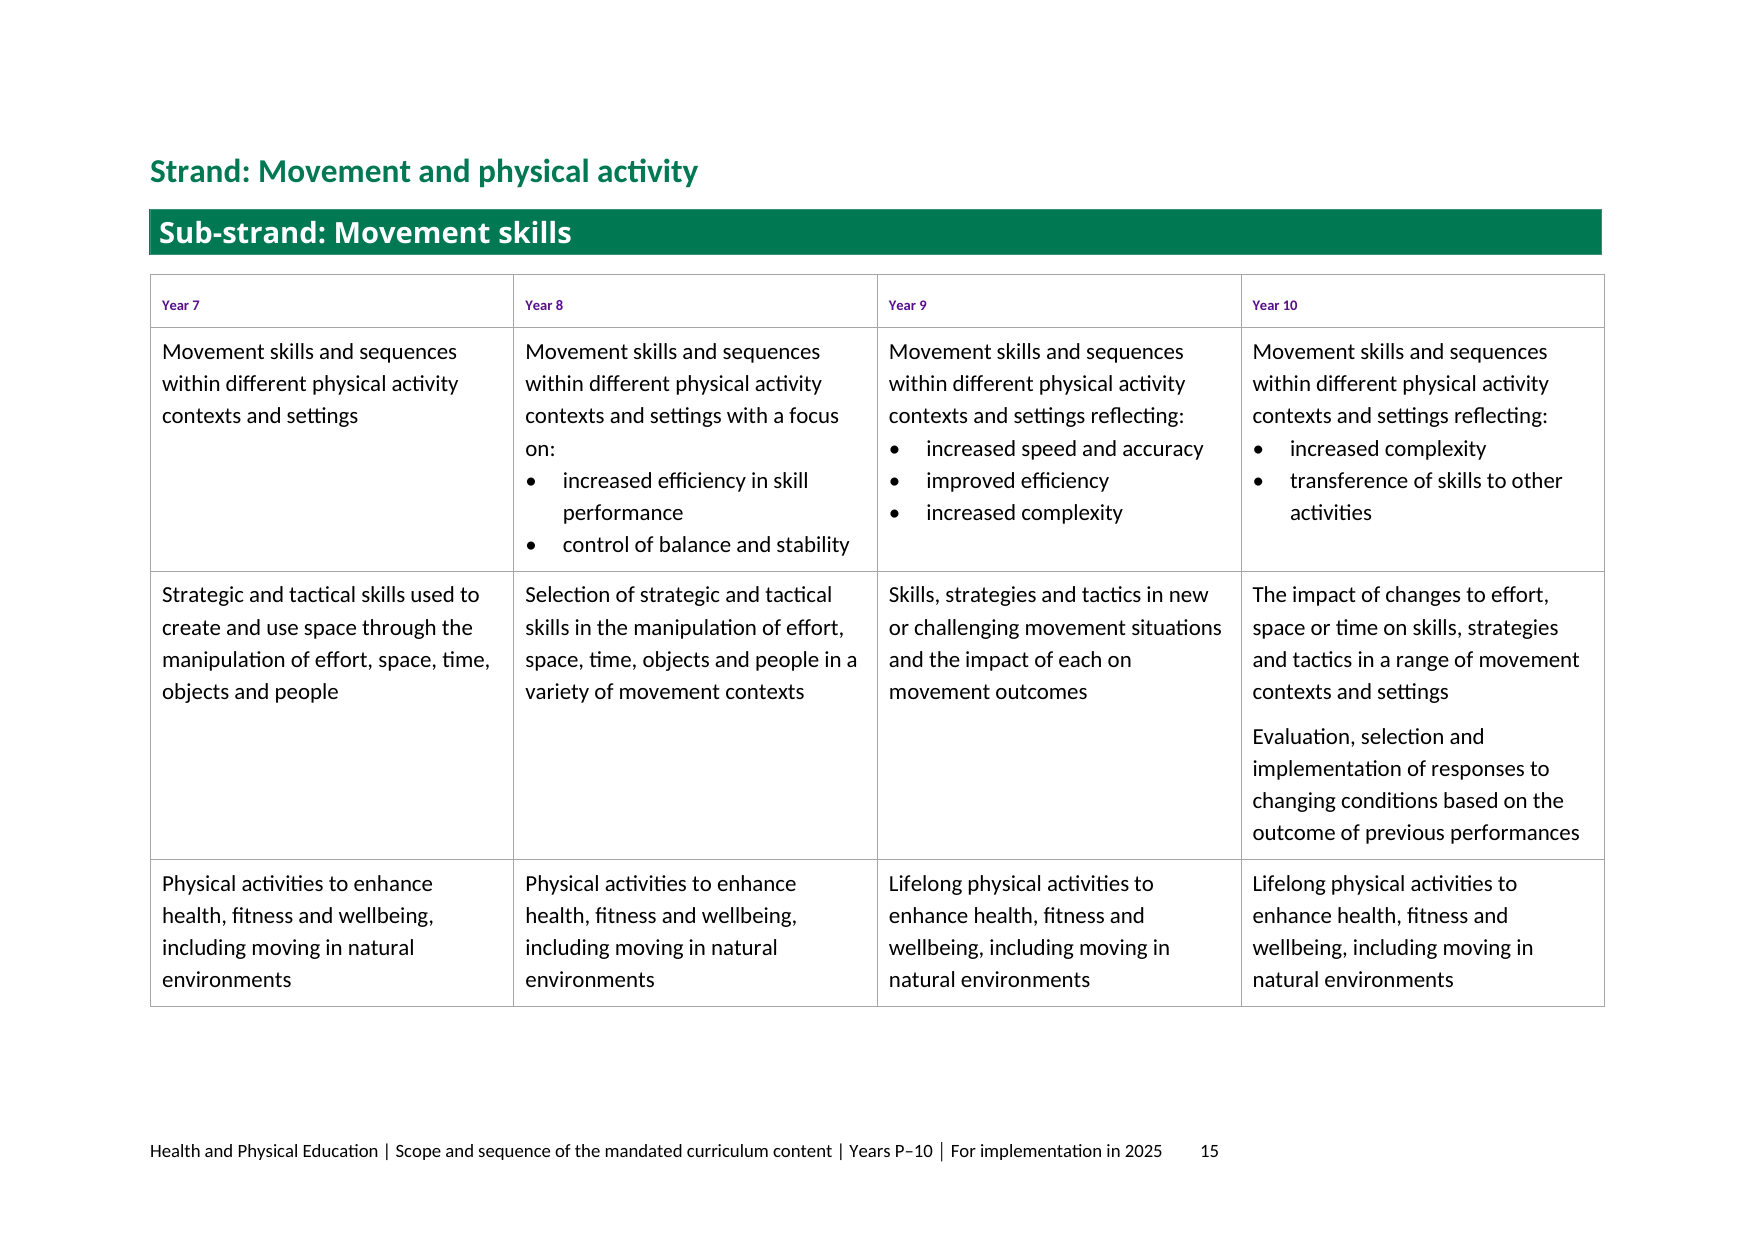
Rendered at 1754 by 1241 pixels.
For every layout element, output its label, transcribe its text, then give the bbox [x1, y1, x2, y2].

table_cell Skills, strategies and tactics in new or challenging movement situations and the impact of each on movement outcomes [878, 572, 1241, 859]
table_header Year 10 [1242, 275, 1604, 327]
table_header Year 9 [878, 275, 1241, 327]
table_cell Lifelong physical activities to enhance health, fitness and wellbeing, including moving in natural environments [1242, 860, 1604, 1006]
table_cell Movement skills and sequences within different physical activity contexts and settings reflecting: increased speed and accuracy improved efficiency increased complexity [878, 328, 1241, 571]
subtitle Sub-strand: Movement skills [151, 210, 1601, 254]
table_header Year 8 [514, 275, 877, 327]
table_cell Movement skills and sequences within different physical activity contexts and settings reflecting: increased complexity transference of skills to other activities [1242, 328, 1604, 571]
subtitle Strand: Movement and physical activity [150, 150, 1604, 191]
table_cell Physical activities to enhance health, fitness and wellbeing, including moving in natural environments [151, 860, 513, 1006]
table_cell Selection of strategic and tactical skills in the manipulation of effort, space, time, objects and people in a variety of movement contexts [514, 572, 877, 859]
table_cell Physical activities to enhance health, fitness and wellbeing, including moving in natural environments [514, 860, 877, 1006]
table_header Year 7 [151, 275, 513, 327]
table_cell Movement skills and sequences within different physical activity contexts and settings with a focus on: increased efficiency in skill performance control of balance and stability [514, 328, 877, 571]
table_cell Lifelong physical activities to enhance health, fitness and wellbeing, including moving in natural environments [878, 860, 1241, 1006]
table_cell The impact of changes to effort, space or time on skills, strategies and tactics in a range of movement contexts and settings Evaluation, selection and implementation of responses to changing conditions based on the outcome of previous performances [1242, 572, 1604, 859]
table_cell Strategic and tactical skills used to create and use space through the manipulation of effort, space, time, objects and people [151, 572, 513, 859]
table_cell Movement skills and sequences within different physical activity contexts and settings [151, 328, 513, 571]
